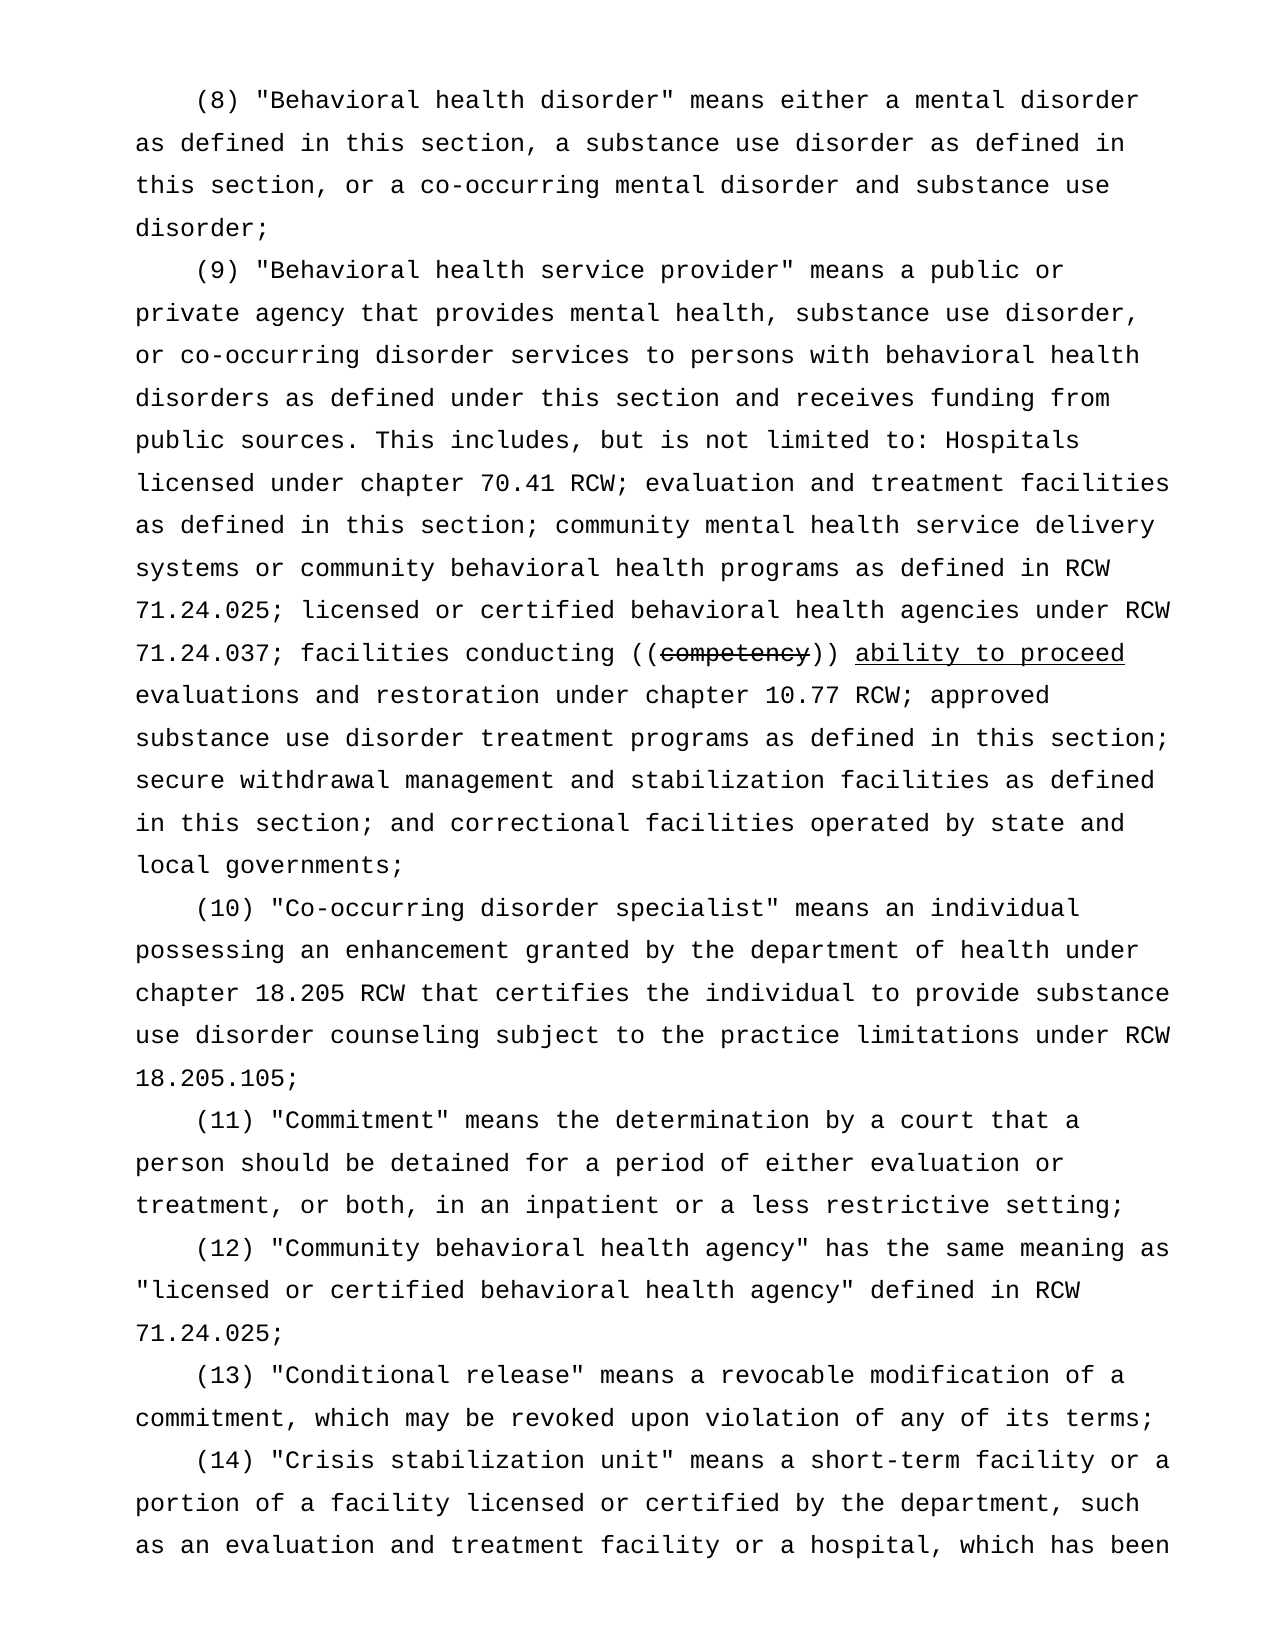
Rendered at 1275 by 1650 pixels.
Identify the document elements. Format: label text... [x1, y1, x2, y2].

text (10) "Co-occurring disorder specialist" means an individual possessing an enhancement granted by the department of health under chapter 18.205 RCW that certifies the individual to provide substance use disorder counseling subject to the practice limitations under RCW 18.205.105; [135, 882, 1170, 1095]
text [135, 1435, 1170, 1562]
text (11) "Commitment" means the determination by a court that a person should be detained for a period of either evaluation or treatment, or both, in an inpatient or a less restrictive setting; [135, 1095, 1170, 1222]
text (12) "Community behavioral health agency" has the same meaning as "licensed or certified behavioral health agency" defined in RCW 71.24.025; [135, 1222, 1170, 1350]
text (9) "Behavioral health service provider" means a public or private agency that provides mental health, substance use disorder, or co-occurring disorder services to persons with behavioral health disorders as defined under this section and receives funding from public sources. This includes, but is not limited to: Hospitals licensed under chapter 70.41 RCW; evaluation and treatment facilities as defined in this section; community mental health service delivery systems or community behavioral health programs as defined in RCW 71.24.025; licensed or certified behavioral health agencies under RCW 71.24.037; facilities conducting ((competency)) ability to proceed evaluations and restoration under chapter 10.77 RCW; approved substance use disorder treatment programs as defined in this section; secure withdrawal management and stabilization facilities as defined in this section; and correctional facilities operated by state and local governments; [135, 245, 1170, 882]
text (8) "Behavioral health disorder" means either a mental disorder as defined in this section, a substance use disorder as defined in this section, or a co-occurring mental disorder and substance use disorder; [135, 75, 1170, 245]
text (13) "Conditional release" means a revocable modification of a commitment, which may be revoked upon violation of any of its terms; [135, 1350, 1170, 1435]
